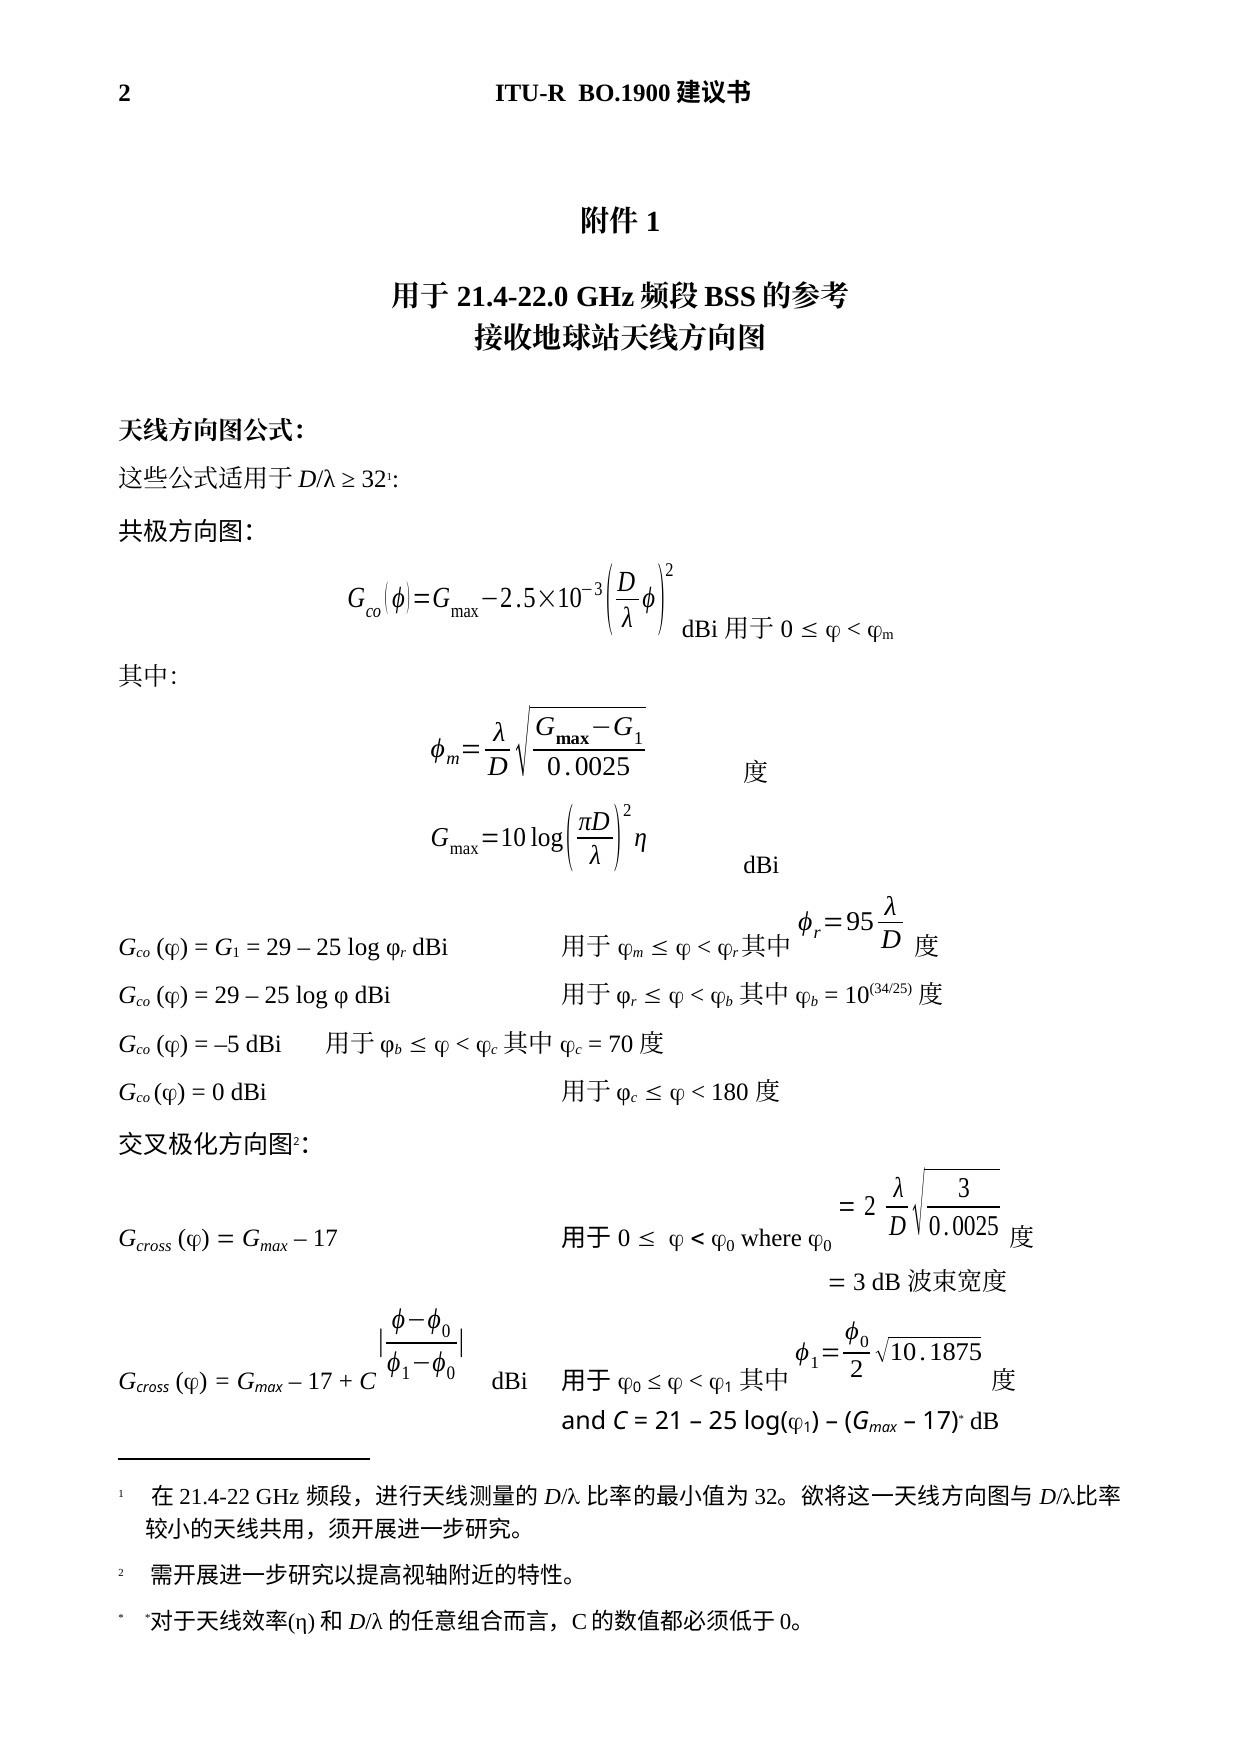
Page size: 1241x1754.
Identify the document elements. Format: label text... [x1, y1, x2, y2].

text 其中： [118, 657, 1122, 693]
text 度 [118, 705, 1122, 789]
text 天线方向图公式： [118, 411, 1122, 447]
text Gco () = G1 = 29 – 25 log φr dBi 用于 m < r 其中 度 [118, 891, 1122, 962]
subtitle 交叉极化方向图： [118, 1124, 1122, 1161]
title 附件 1 用于 21.4-22.0 GHz频段BSS的参考 接收地球站天线方向图 [118, 198, 1122, 357]
text Gco () = 0 dBi 用于φc < 180 度 [118, 1072, 1122, 1108]
text Gcross () = Gmax – 17 + CdBi 用于 0 ≤ < 1 其中 度 [118, 1303, 1122, 1397]
text dBi [118, 801, 1122, 879]
text and C = 21 – 25 log(1) – (Gmax – 17)* dB [118, 1403, 1122, 1437]
text dBi 用于 0 < m [118, 560, 1122, 644]
text  3 dB 波束宽度 [118, 1261, 1122, 1297]
subtitle 共极方向图： [118, 512, 1122, 548]
text Gcross ()  Gmax – 17 用于 0   0 where 0 度 [118, 1167, 1122, 1255]
text Gco () = 29 – 25 log φ dBi 用于φr < b 其中 b = 10(34/25) 度 [118, 975, 1122, 1011]
text Gco () = –5 dBi 用于φb < c 其中 c = 70 度 [118, 1023, 1122, 1059]
text 这些公式适用于D/λ ≥ 32: [118, 459, 1122, 495]
